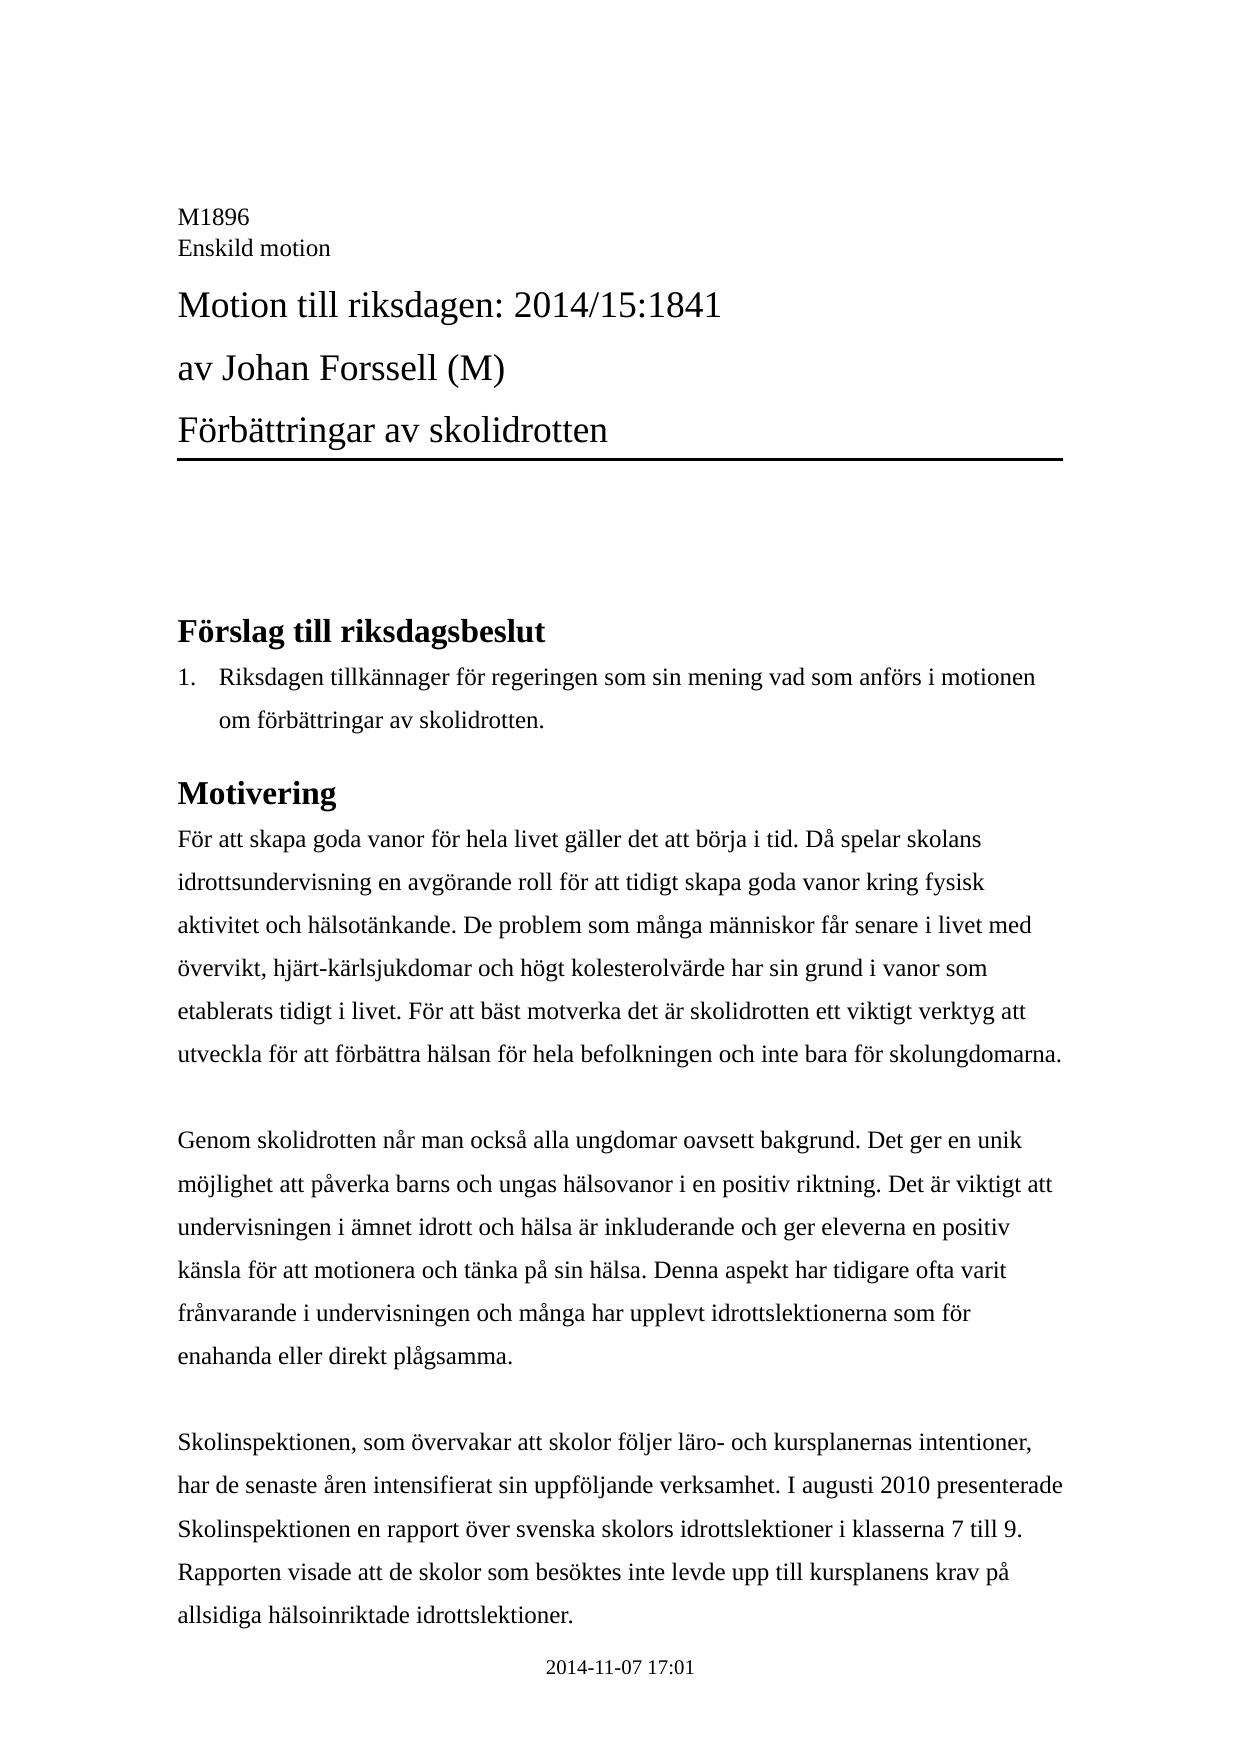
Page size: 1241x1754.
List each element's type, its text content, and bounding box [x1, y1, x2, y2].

subtitle Motivering [177, 773, 1063, 811]
text För att skapa goda vanor för hela livet gäller det att börja i tid. Då spelar skolans idrottsundervisning en avgörande roll för att tidigt skapa goda vanor kring fysisk aktivitet och hälsotänkande. De problem som många människor får senare i livet med övervikt, hjärt-kärlsjukdomar och högt kolesterolvärde har sin grund i vanor som etablerats tidigt i livet. För att bäst motverka det är skolidrotten ett viktigt verktyg att utveckla för att förbättra hälsan för hela befolkningen och inte bara för skolungdomarna. [177, 824, 1063, 1068]
text Genom skolidrotten når man också alla ungdomar oavsett bakgrund. Det ger en unik möjlighet att påverka barns och ungas hälsovanor i en positiv riktning. Det är viktigt att undervisningen i ämnet idrott och hälsa är inkluderande och ger eleverna en positiv känsla för att motionera och tänka på sin hälsa. Denna aspekt har tidigare ofta varit frånvarande i undervisningen och många har upplevt idrottslektionerna som för enahanda eller direkt plågsamma. [177, 1126, 1063, 1370]
text Skolinspektionen, som övervakar att skolor följer läro- och kursplanernas intentioner, har de senaste åren intensifierat sin uppföljande verksamhet. I augusti 2010 presenterade Skolinspektionen en rapport över svenska skolors idrottslektioner i klasserna 7 till 9. Rapporten visade att de skolor som besöktes inte levde upp till kursplanens krav på allsidiga hälsoinriktade idrottslektioner. [177, 1427, 1063, 1629]
